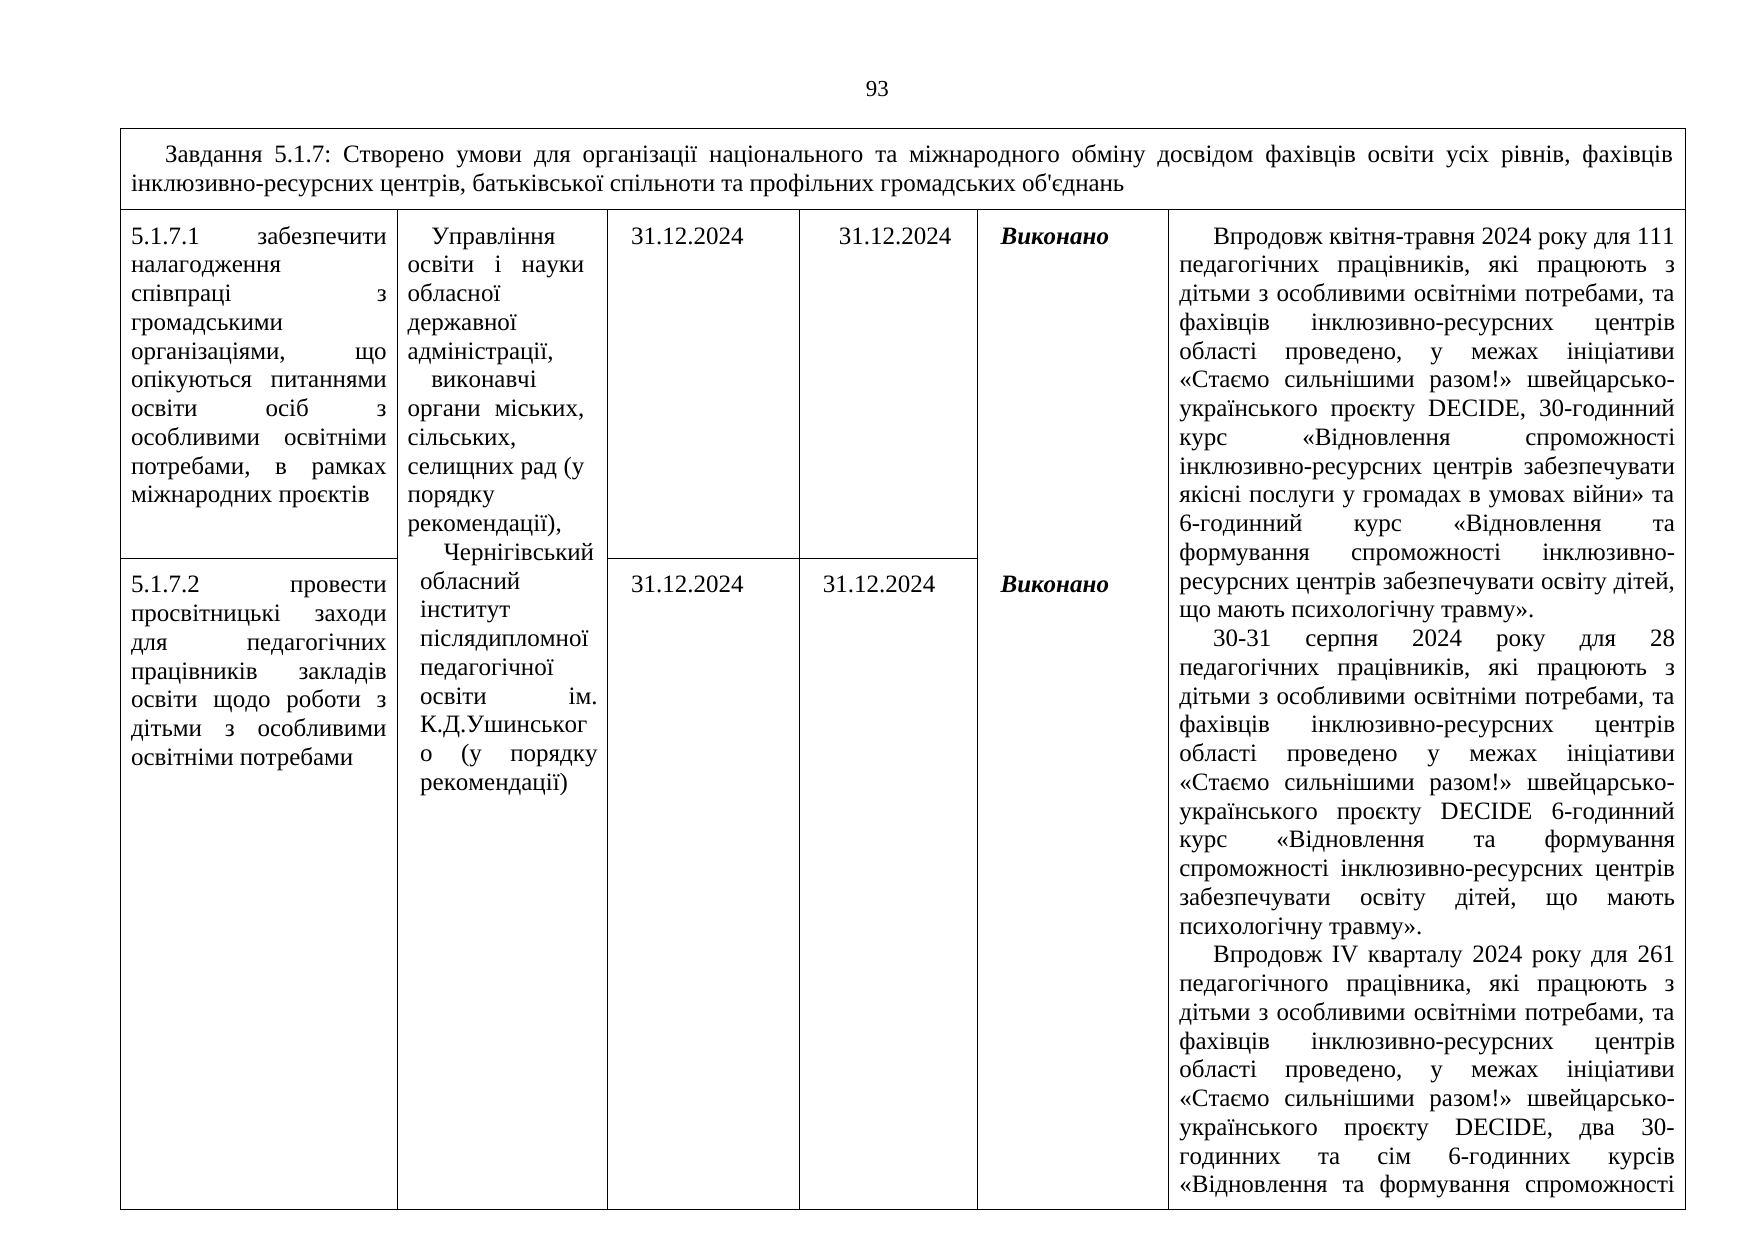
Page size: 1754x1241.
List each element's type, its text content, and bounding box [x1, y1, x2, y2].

table_cell Впродовж квітня-травня 2024 року для 111 педагогічних працівників, які працюють з дітьми з особливими освітніми потребами, та фахівців інклюзивно-ресурсних центрів області проведено, у межах ініціативи «Стаємо сильнішими разом!» швейцарсько-українського проєкту DECIDE, 30-годинний курс «Відновлення спроможності інклюзивно-ресурсних центрів забезпечувати якісні послуги у громадах в умовах війни» та 6-годинний курс «Відновлення та формування спроможності інклюзивно-ресурсних центрів забезпечувати освіту дітей, що мають психологічну травму». 30-31 серпня 2024 року для 28 педагогічних працівників, які працюють з дітьми з особливими освітніми потребами, та фахівців інклюзивно-ресурсних центрів області проведено у межах ініціативи «Стаємо сильнішими разом!» швейцарсько-українського проєкту DECIDE 6-годинний курс «Відновлення та формування спроможності інклюзивно-ресурсних центрів забезпечувати освіту дітей, що мають психологічну травму». Впродовж ІV кварталу 2024 року для 261 педагогічного працівника, які працюють з дітьми з особливими освітніми потребами, та фахівців інклюзивно-ресурсних центрів області проведено, у межах ініціативи «Стаємо сильнішими разом!» швейцарсько-українського проєкту DECIDE, два 30-годинних та сім 6-годинних курсів «Відновлення та формування спроможності інклюзивно-ресурсних центрів забезпечувати освіту дітей, що мають психологічну травму». https://docs.google.com/document/d/1XpWYV24-lexkwYidG04dxrjYzURcKFzTnq2VE_J5JzI/edit?tab=t.0 [1169, 210, 1685, 1209]
table_cell 31.12.2024 [608, 559, 799, 1209]
table_cell Виконано [978, 558, 1168, 1209]
table_cell 31.12.2024 [800, 559, 977, 1209]
table_cell 5.1.7.1 забезпечити налагодження співпраці з громадськими організаціями, що опікуються питаннями освіти осіб з особливими освітніми потребами, в рамках міжнародних проєктів [121, 210, 397, 558]
table_cell Завдання 5.1.7: Створено умови для організації національного та міжнародного обміну досвідом фахівців освіти усіх рівнів, фахівців інклюзивно-ресурсних центрів, батьківської спільноти та профільних громадських об'єднань [121, 129, 1685, 209]
table_cell Управління освіти і науки обласної державної адміністрації, виконавчі органи міських, сільських, селищних рад (у порядку рекомендації), Чернігівський обласний інститут післядипломної педагогічної освіти ім. К.Д.Ушинського (у порядку рекомендації) [398, 210, 607, 1209]
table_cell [121, 559, 397, 1209]
table_cell 31.12.2024 [800, 210, 977, 558]
table_cell 31.12.2024 [608, 210, 799, 558]
table_cell Виконано [978, 210, 1168, 558]
